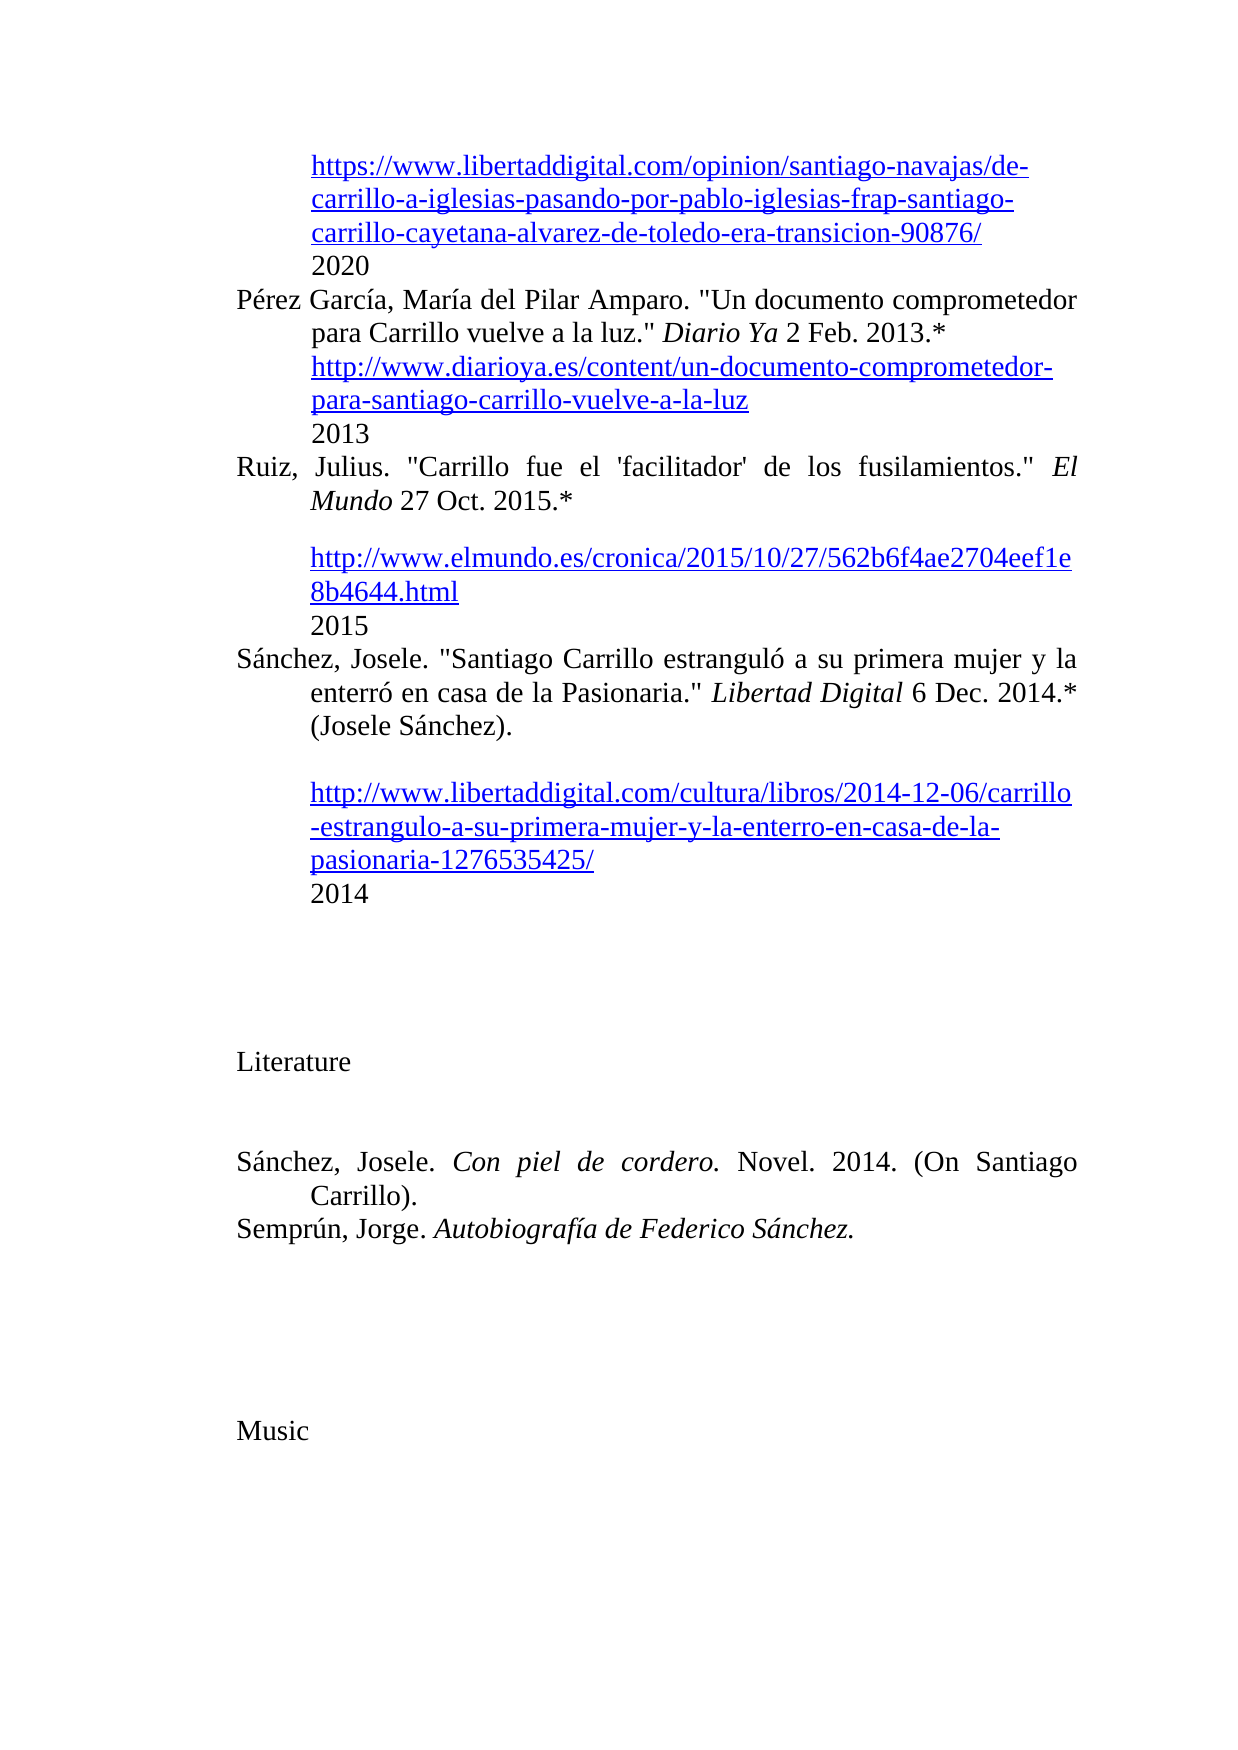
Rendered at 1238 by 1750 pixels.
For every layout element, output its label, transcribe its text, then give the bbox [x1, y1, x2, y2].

text Semprún, Jorge. Autobiografía de Federico Sánchez. [236, 1211, 1078, 1245]
text 2014 [236, 876, 1078, 909]
text Sánchez, Josele. "Santiago Carrillo estranguló a su primera mujer y la enterró en casa de la Pasionaria." Libertad Digital 6 Dec. 2014.* (Josele Sánchez). [236, 641, 1078, 742]
text http://www.diarioya.es/content/un-documento-comprometedor-para-santiago-carrillo-vuelve-a-la-luz [236, 349, 1078, 416]
text 2020 [236, 248, 1078, 282]
text Music [236, 1413, 1078, 1446]
text 2013 [236, 416, 1078, 449]
text Ruiz, Julius. "Carrillo fue el 'facilitador' de los fusilamientos." El Mundo 27 Oct. 2015.* [236, 449, 1078, 517]
text http://www.libertaddigital.com/cultura/libros/2014-12-06/carrillo-estrangulo-a-su-primera-mujer-y-la-enterro-en-casa-de-la-pasionaria-1276535425/ [236, 742, 1078, 876]
text Sánchez, Josele. Con piel de cordero. Novel. 2014. (On Santiago Carrillo). [236, 1144, 1078, 1211]
text Pérez García, María del Pilar Amparo. "Un documento comprometedor para Carrillo vuelve a la luz." Diario Ya 2 Feb. 2013.* [236, 282, 1078, 349]
text https://www.libertaddigital.com/opinion/santiago-navajas/de-carrillo-a-iglesias-pasando-por-pablo-iglesias-frap-santiago-carrillo-cayetana-alvarez-de-toledo-era-transicion-90876/ [311, 148, 1078, 248]
text 2015 [236, 608, 1078, 641]
text http://www.elmundo.es/cronica/2015/10/27/562b6f4ae2704eef1e8b4644.html [236, 517, 1078, 608]
text Literature [236, 1044, 1078, 1077]
